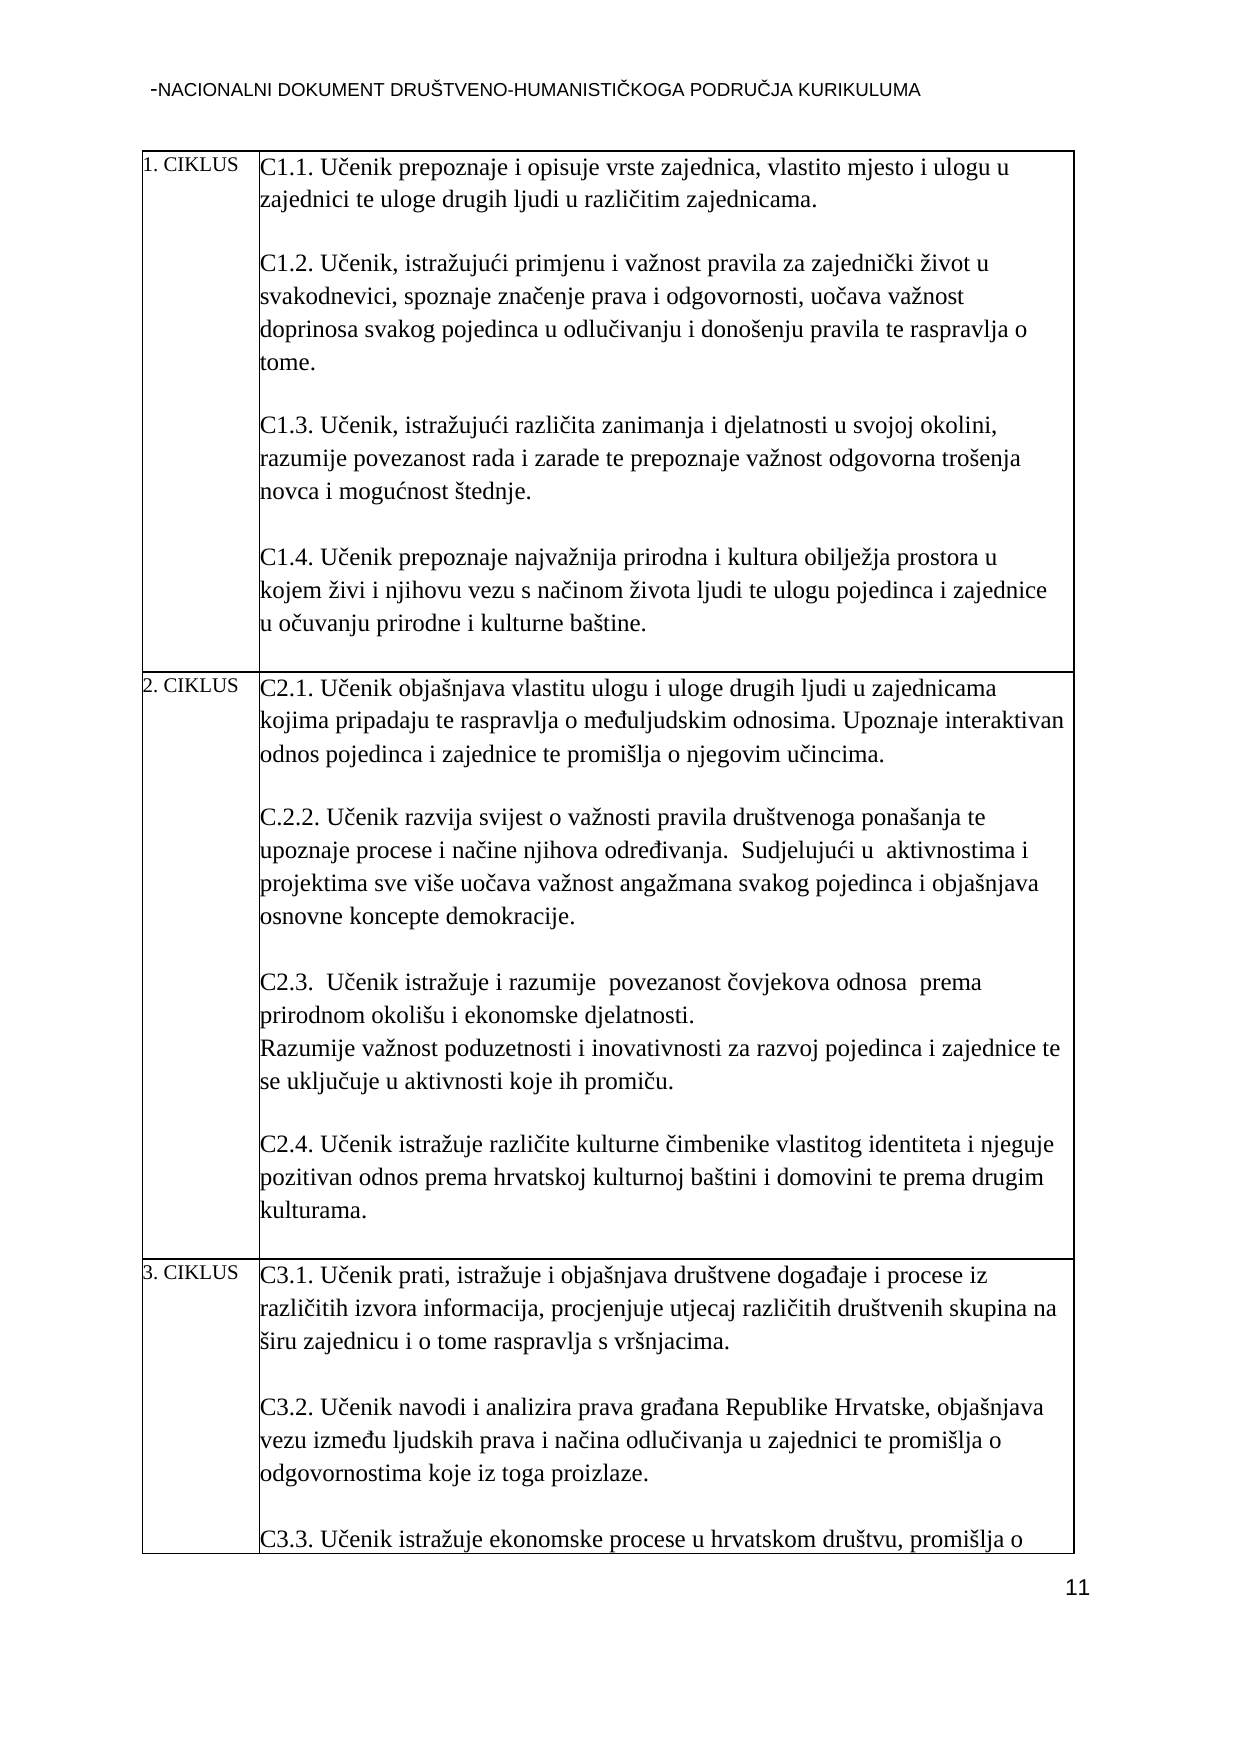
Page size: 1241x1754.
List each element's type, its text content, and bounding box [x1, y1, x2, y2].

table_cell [260, 1260, 1073, 1553]
table_cell C1.1. Učenik prepoznaje i opisuje vrste zajednica, vlastito mjesto i ulogu u zajednici te uloge drugih ljudi u različitim zajednicama. C1.2. Učenik, istražujući primjenu i važnost pravila za zajednički život u svakodnevici, spoznaje značenje prava i odgovornosti, uočava važnost doprinosa svakog pojedinca u odlučivanju i donošenju pravila te raspravlja o tome. C1.3. Učenik, istražujući različita zanimanja i djelatnosti u svojoj okolini, razumije povezanost rada i zarade te prepoznaje važnost odgovorna trošenja novca i mogućnost štednje. C1.4. Učenik prepoznaje najvažnija prirodna i kultura obilježja prostora u kojem živi i njihovu vezu s načinom života ljudi te ulogu pojedinca i zajednice u očuvanju prirodne i kulturne baštine. [260, 152, 1073, 671]
table_cell 2. CIKLUS [143, 673, 259, 1258]
table_cell 3. CIKLUS [143, 1260, 259, 1553]
table_cell C2.1. Učenik objašnjava vlastitu ulogu i uloge drugih ljudi u zajednicama kojima pripadaju te raspravlja o međuljudskim odnosima. Upoznaje interaktivan odnos pojedinca i zajednice te promišlja o njegovim učincima. C.2.2. Učenik razvija svijest o važnosti pravila društvenoga ponašanja te upoznaje procese i načine njihova određivanja. Sudjelujući u aktivnostima i projektima sve više uočava važnost angažmana svakog pojedinca i objašnjava osnovne koncepte demokracije. C2.3. Učenik istražuje i razumije povezanost čovjekova odnosa prema prirodnom okolišu i ekonomske djelatnosti. Razumije važnost poduzetnosti i inovativnosti za razvoj pojedinca i zajednice te se uključuje u aktivnosti koje ih promiču. C2.4. Učenik istražuje različite kulturne čimbenike vlastitog identiteta i njeguje pozitivan odnos prema hrvatskoj kulturnoj baštini i domovini te prema drugim kulturama. [260, 673, 1073, 1258]
table_cell 1. CIKLUS [143, 152, 259, 671]
